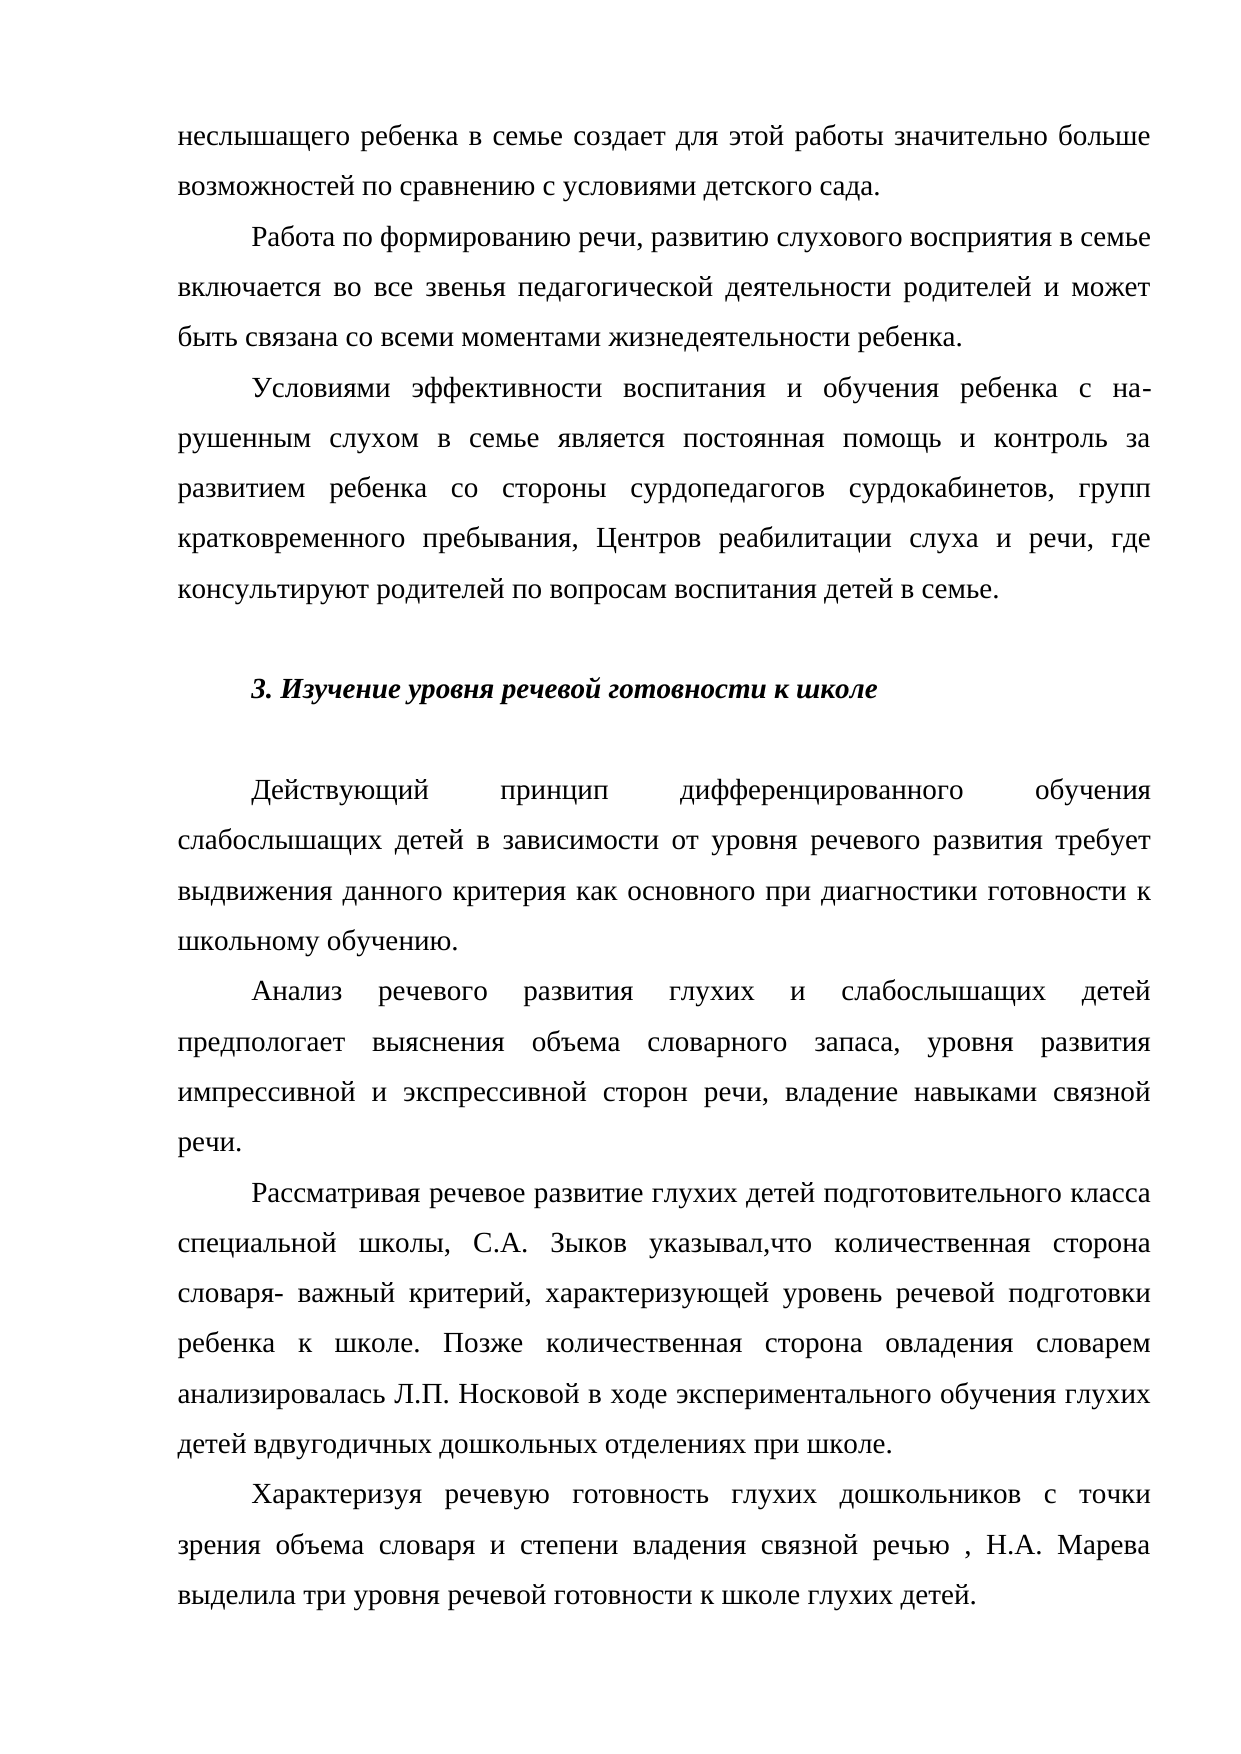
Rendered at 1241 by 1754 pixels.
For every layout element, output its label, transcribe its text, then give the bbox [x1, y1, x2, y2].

text Характеризуя речевую готовность глухих дошкольников с точки зрения объема словаря и степени владения связной речью , Н.А. Марева выделила три уровня речевой готовности к школе глухих детей. [177, 1477, 1152, 1611]
text 3. Изучение уровня речевой готовности к школе [177, 672, 1152, 705]
text Действующий принцип дифференцированного обучения слабослышащих детей в зависимости от уровня речевого развития требует выдвижения данного критерия как основного при диагностики готовности к школьному обучению. [177, 772, 1152, 957]
text Условиями эффективности воспитания и обучения ребенка с на­рушенным слухом в семье является постоянная помощь и контроль за развитием ребенка со стороны сурдопедагогов сурдокабинетов, групп кратковременного пребывания, Центров реабилитации слуха и речи, где консультируют родителей по вопросам воспитания детей в семье. [177, 370, 1152, 604]
text Работа по формированию речи, развитию слухового восприятия в семье включается во все звенья педагогической деятельности родителей и может быть связана со всеми моментами жизнедеятельности ребенка. [177, 219, 1152, 353]
text Рассматривая речевое развитие глухих детей подготовительного класса специальной школы, С.А. Зыков указывал,что количественная сторона словаря- важный критерий, характеризующей уровень речевой подготовки ребенка к школе. Позже количественная сторона овладения словарем анализировалась Л.П. Носковой в ходе экспериментального обучения глухих детей вдвугодичных дошкольных отделениях при школе. [177, 1175, 1152, 1460]
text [177, 118, 1152, 202]
text Анализ речевого развития глухих и слабослышащих детей предпологает выяснения объема словарного запаса, уровня развития импрессивной и экспрессивной сторон речи, владение навыками связной речи. [177, 973, 1152, 1158]
